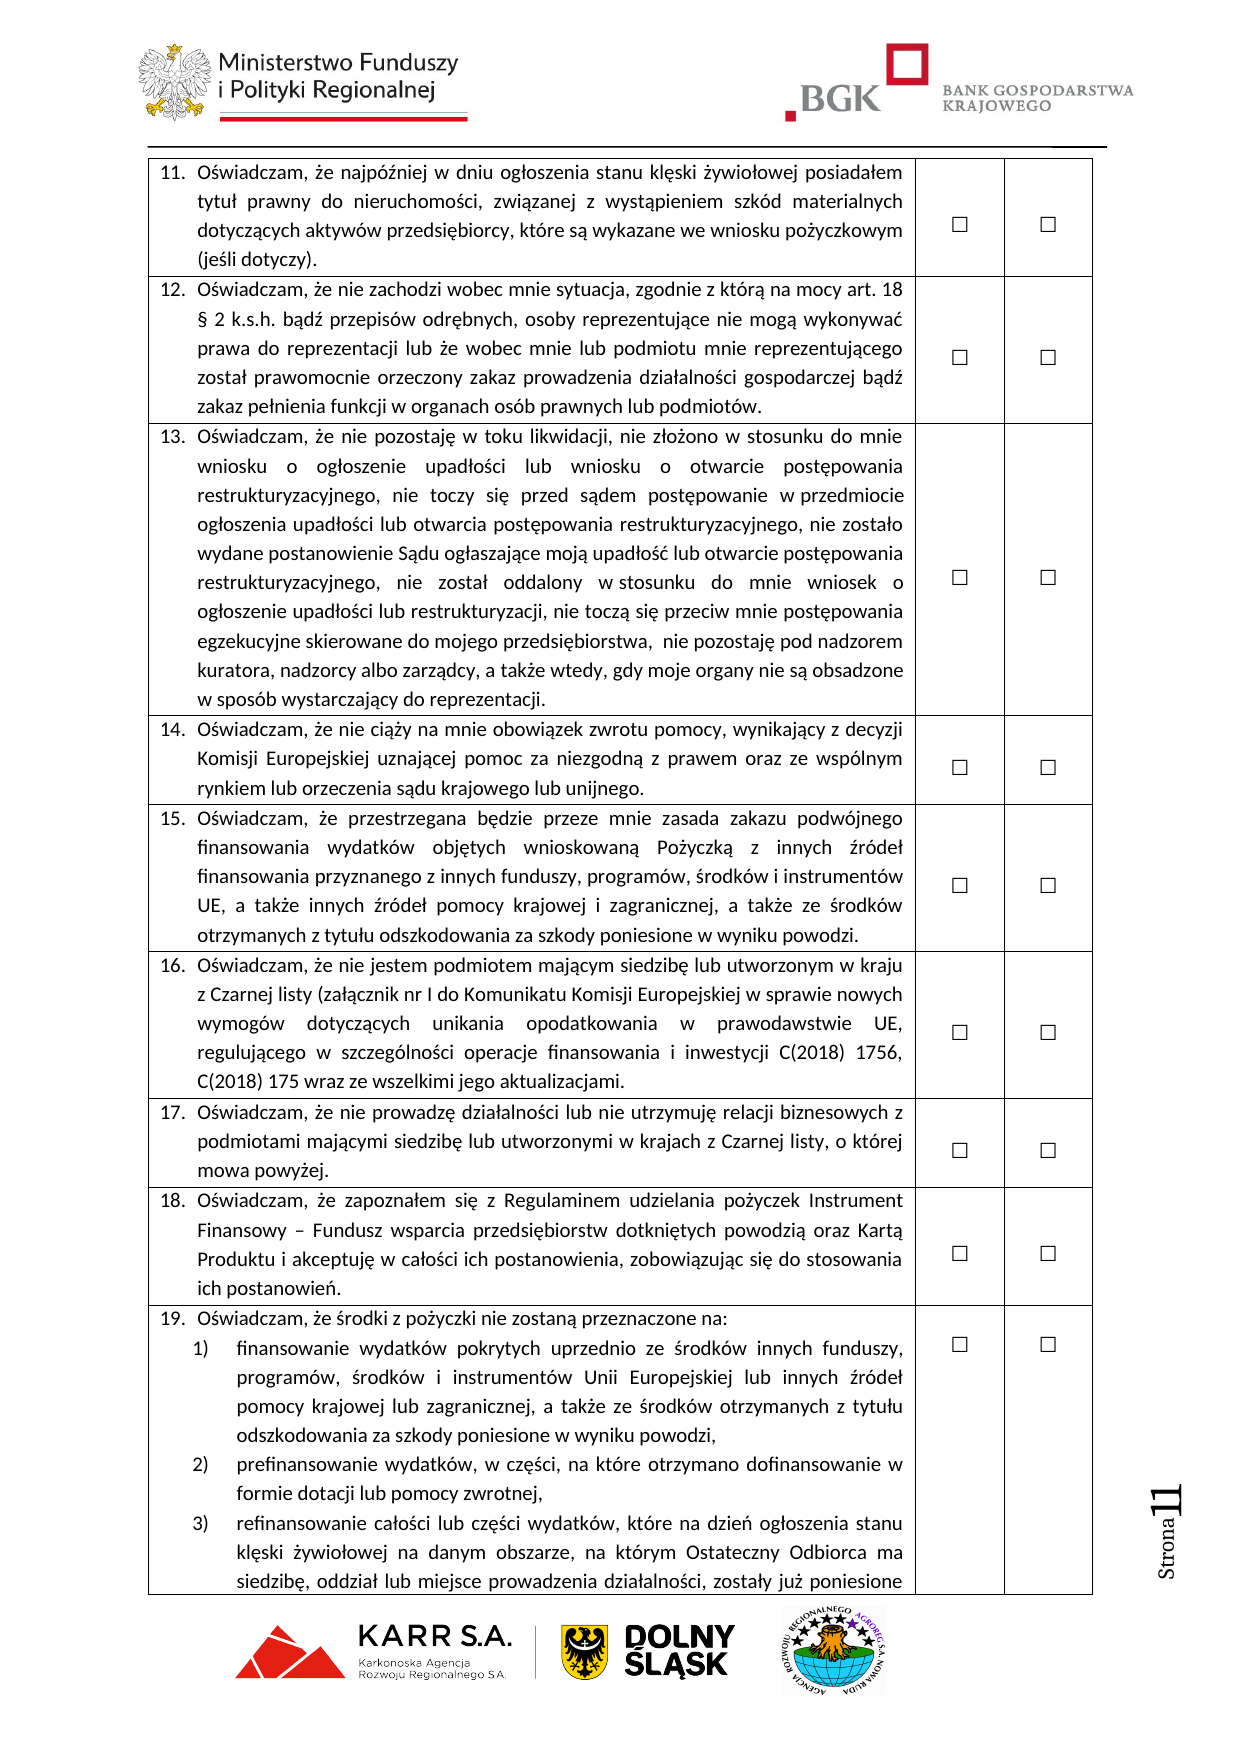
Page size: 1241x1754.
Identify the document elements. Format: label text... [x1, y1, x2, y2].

picture [781, 1606, 885, 1696]
table_cell Oświadczam, że przestrzegana będzie przeze mnie zasada zakazu podwójnego finansowania wydatków objętych wnioskowaną Pożyczką z innych źródeł finansowania przyznanego z innych funduszy, programów, środków i instrumentów UE, a także innych źródeł pomocy krajowej i zagranicznej, a także ze środków otrzymanych z tytułu odszkodowania za szkody poniesione w wyniku powodzi. [149, 805, 915, 951]
table_cell Oświadczam, że nie pozostaję w toku likwidacji, nie złożono w stosunku do mnie wniosku o ogłoszenie upadłości lub wniosku o otwarcie postępowania restrukturyzacyjnego, nie toczy się przed sądem postępowanie w przedmiocie ogłoszenia upadłości lub otwarcia postępowania restrukturyzacyjnego, nie zostało wydane postanowienie Sądu ogłaszające moją upadłość lub otwarcie postępowania restrukturyzacyjnego, nie został oddalony w stosunku do mnie wniosek o ogłoszenie upadłości lub restrukturyzacji, nie toczą się przeciw mnie postępowania egzekucyjne skierowane do mojego przedsiębiorstwa, nie pozostaję pod nadzorem kuratora, nadzorcy albo zarządcy, a także wtedy, gdy moje organy nie są obsadzone w sposób wystarczający do reprezentacji. [149, 424, 915, 715]
table_cell Oświadczam, że nie ciąży na mnie obowiązek zwrotu pomocy, wynikający z decyzji Komisji Europejskiej uznającej pomoc za niezgodną z prawem oraz ze wspólnym rynkiem lub orzeczenia sądu krajowego lub unijnego. [149, 716, 915, 804]
table_cell Oświadczam, że nie prowadzę działalności lub nie utrzymuję relacji biznesowych z podmiotami mającymi siedzibę lub utworzonymi w krajach z Czarnej listy, o której mowa powyżej. [149, 1099, 915, 1187]
table_cell Oświadczam, że nie zachodzi wobec mnie sytuacja, zgodnie z którą na mocy art. 18 § 2 k.s.h. bądź przepisów odrębnych, osoby reprezentujące nie mogą wykonywać prawa do reprezentacji lub że wobec mnie lub podmiotu mnie reprezentującego został prawomocnie orzeczony zakaz prowadzenia działalności gospodarczej bądź zakaz pełnienia funkcji w organach osób prawnych lub podmiotów. [149, 277, 915, 423]
table_cell Oświadczam, że nie jestem podmiotem mającym siedzibę lub utworzonym w kraju z Czarnej listy (załącznik nr I do Komunikatu Komisji Europejskiej w sprawie nowych wymogów dotyczących unikania opodatkowania w prawodawstwie UE, regulującego w szczególności operacje finansowania i inwestycji C(2018) 1756, C(2018) 175 wraz ze wszelkimi jego aktualizacjami. [149, 952, 915, 1098]
table_cell Oświadczam, że zapoznałem się z Regulaminem udzielania pożyczek Instrument Finansowy – Fundusz wsparcia przedsiębiorstw dotkniętych powodzią oraz Kartą Produktu i akceptuję w całości ich postanowienia, zobowiązując się do stosowania ich postanowień. [149, 1188, 915, 1304]
picture [225, 1615, 738, 1685]
picture [112, 17, 1156, 146]
table_cell Oświadczam, że najpóźniej w dniu ogłoszenia stanu klęski żywiołowej posiadałem tytuł prawny do nieruchomości, związanej z wystąpieniem szkód materialnych dotyczących aktywów przedsiębiorcy, które są wykazane we wniosku pożyczkowym (jeśli dotyczy). [149, 159, 915, 276]
